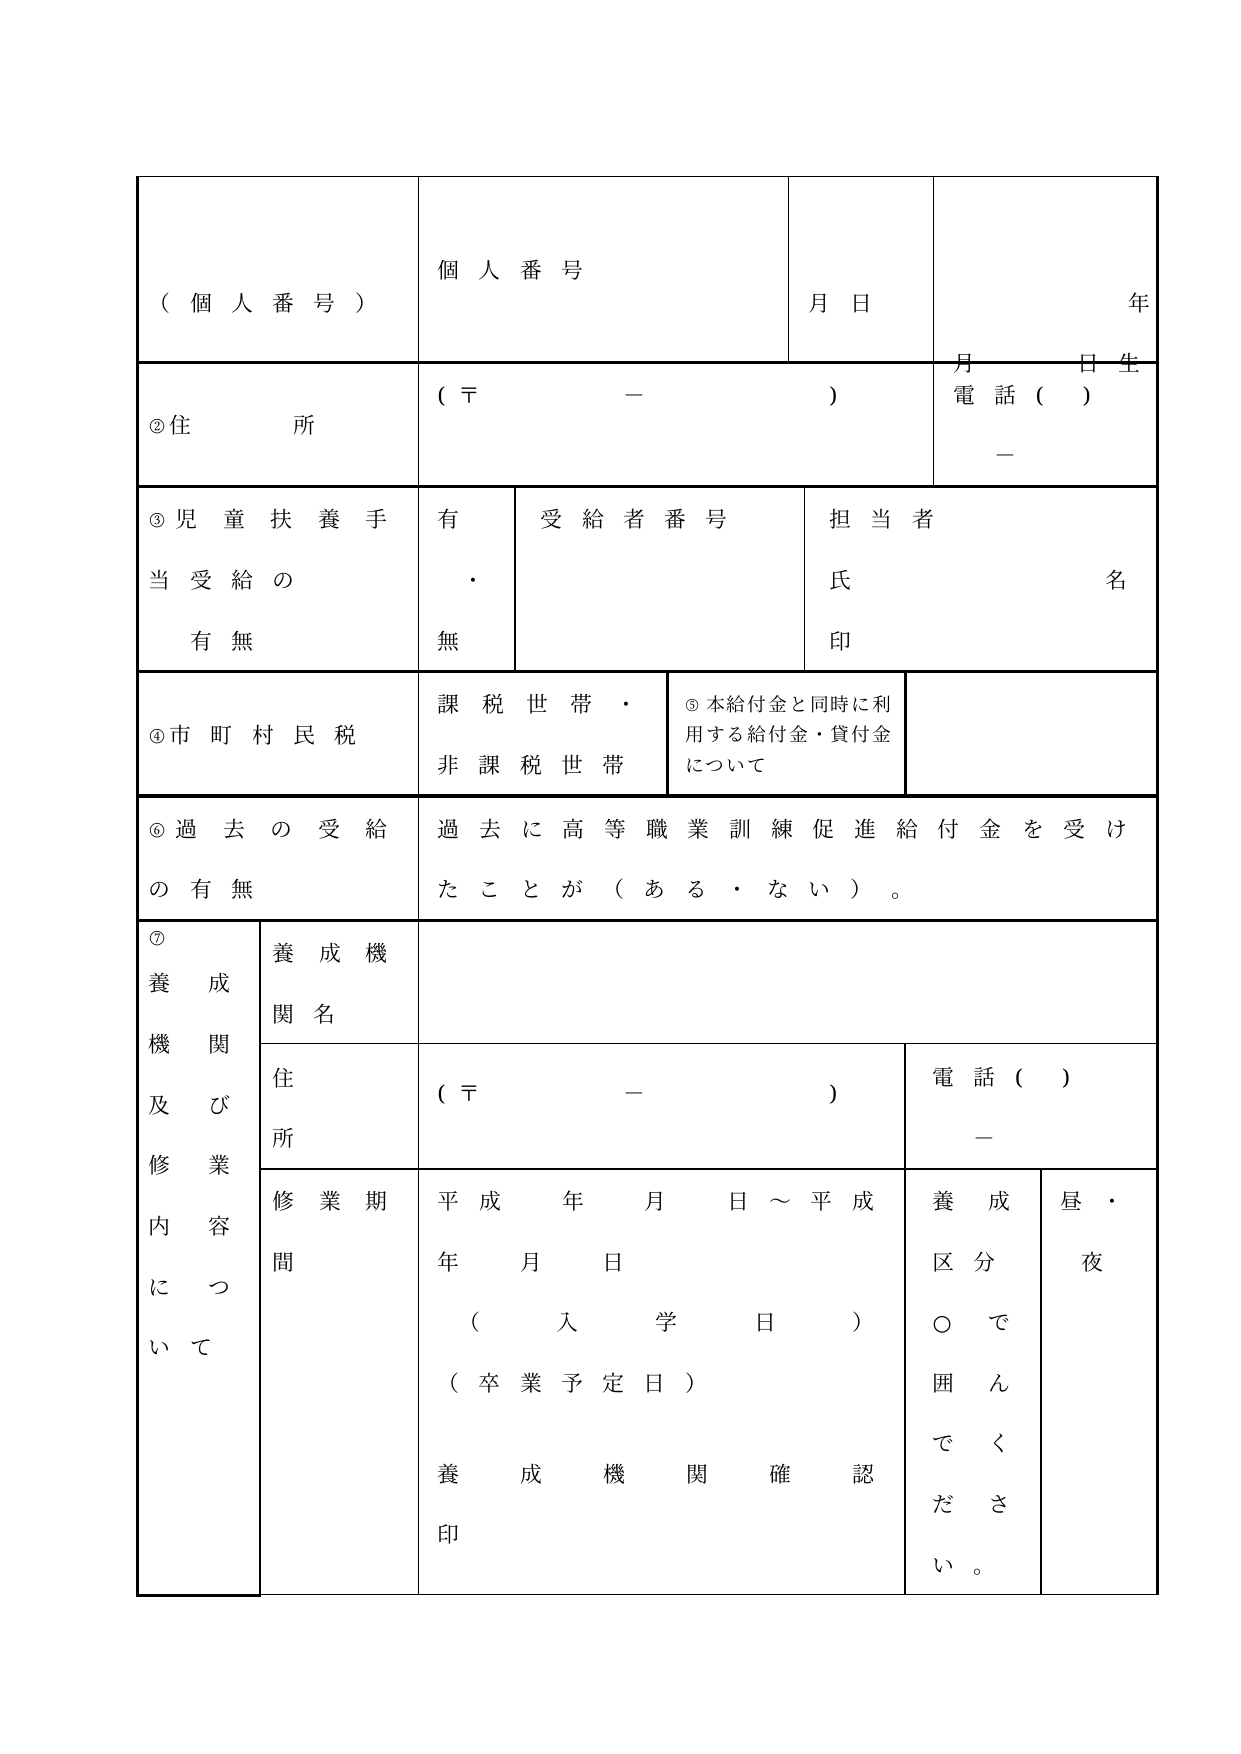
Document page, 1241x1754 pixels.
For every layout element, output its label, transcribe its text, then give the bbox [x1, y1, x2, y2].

table_cell ②住 所 [139, 364, 418, 485]
table_cell 修業期間 [261, 1170, 418, 1594]
table_cell 養成区分 ○で囲んでください。 [906, 1170, 1040, 1594]
table_cell 担当者 氏名 印 [805, 488, 1156, 670]
table_cell 個人番号 [419, 177, 788, 361]
table_cell 平成 年 月 日～平成 年 月 日 （入学日） （卒業予定日） 養成機関確認 印 [419, 1170, 904, 1594]
table_cell [419, 922, 1156, 1043]
table_cell 有 ・ 無 [419, 488, 514, 670]
table_cell ⑦ 養成機関及び修業内容について [139, 922, 259, 1594]
table_cell 課税世帯・非課税世帯 [419, 673, 666, 794]
table_cell ③児童扶養手当受給の 有無 [139, 488, 418, 670]
table_cell 受給者番号 [516, 488, 804, 670]
table_cell ⑤本給付金と同時に利用する給付金・貸付金について [669, 673, 904, 794]
table_cell ④市町村民税 [139, 673, 418, 794]
table_cell [907, 673, 1156, 794]
table_cell (〒 － ) [419, 364, 933, 485]
table_cell (〒 － ) [419, 1044, 904, 1167]
table_cell ⑥過去の受給の有無 [139, 798, 418, 919]
table_cell 養成機関名 [261, 922, 418, 1043]
table_cell 住 所 [261, 1044, 418, 1167]
table_cell 昼・夜 [1042, 1170, 1156, 1594]
table_cell 過去に高等職業訓練促進給付金を受けたことが（ある・ない）。 [419, 798, 1156, 919]
table_cell 電話( ) － [934, 364, 1156, 485]
table_cell 電話( ) － [906, 1044, 1156, 1167]
